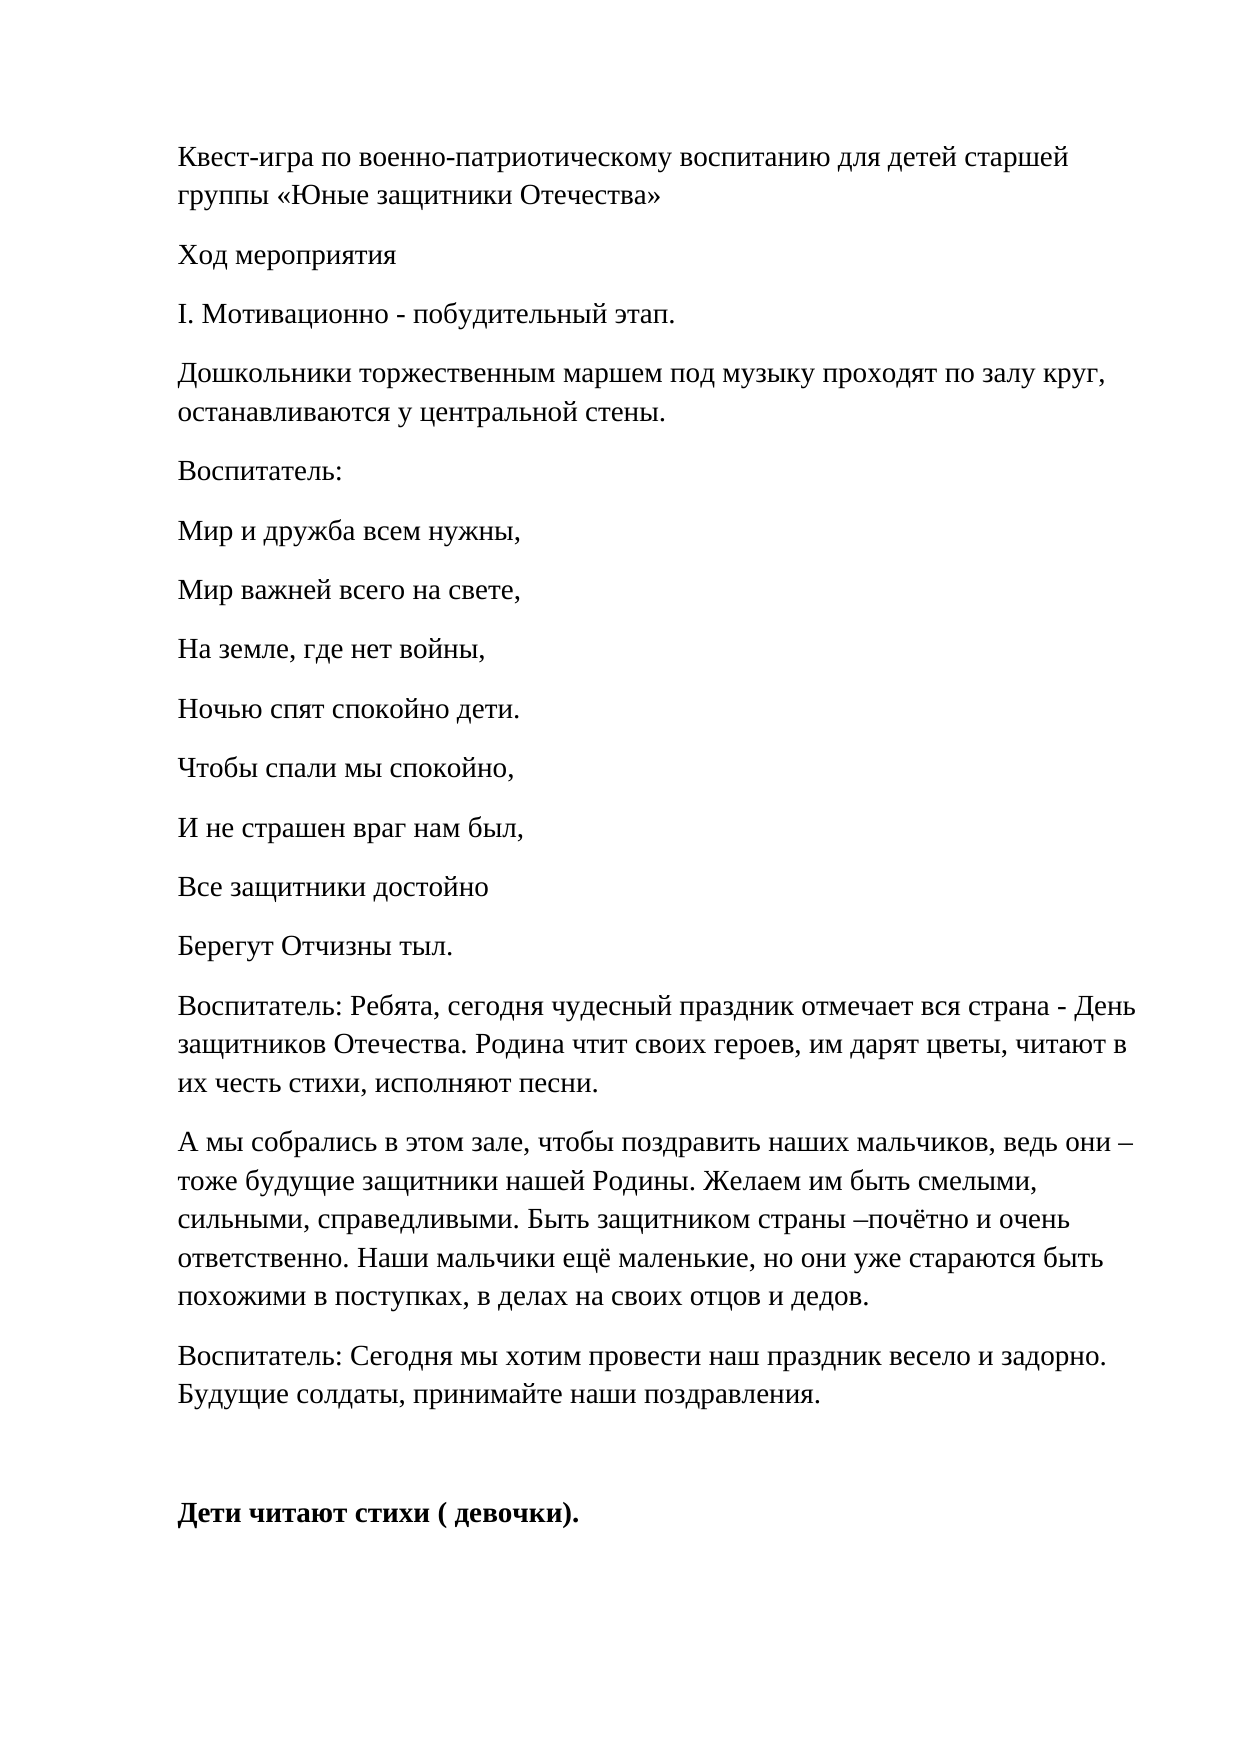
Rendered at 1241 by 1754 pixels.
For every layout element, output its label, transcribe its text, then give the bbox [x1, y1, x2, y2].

text Чтобы спали мы спокойно, [177, 750, 1152, 784]
text Ход мероприятия [177, 237, 1152, 270]
text Воспитатель: Сегодня мы хотим провести наш праздник весело и задорно. Будущие солдаты, принимайте наши поздравления. [177, 1338, 1152, 1410]
text Все защитники достойно [177, 869, 1152, 903]
text Дошкольники торжественным маршем под музыку проходят по залу круг, останавливаются у центральной стены. [177, 356, 1152, 428]
text Воспитатель: [177, 453, 1152, 487]
text Берегут Отчизны тыл. [177, 928, 1152, 962]
text А мы собрались в этом зале, чтобы поздравить наших мальчиков, ведь они – тоже будущие защитники нашей Родины. Желаем им быть смелыми, сильными, справедливыми. Быть защитником страны –почётно и очень ответственно. Наши мальчики ещё маленькие, но они уже стараются быть похожими в поступках, в делах на своих отцов и дедов. [177, 1124, 1152, 1312]
text I. Мотивационно - побудительный этап. [177, 296, 1152, 330]
text Ночью спят спокойно дети. [177, 691, 1152, 724]
text Мир важней всего на свете, [177, 572, 1152, 606]
text Дети читают стихи ( девочки). [177, 1495, 1152, 1529]
text И не страшен враг нам был, [177, 810, 1152, 843]
text На земле, где нет войны, [177, 632, 1152, 665]
text Мир и дружба всем нужны, [177, 513, 1152, 546]
text Воспитатель: Ребята, сегодня чудесный праздник отмечает вся страна - День защитников Отечества. Родина чтит своих героев, им дарят цветы, читают в их честь стихи, исполняют песни. [177, 988, 1152, 1098]
text Квест-игра по военно-патриотическому воспитанию для детей старшей группы «Юные защитники Отечества» [177, 139, 1152, 211]
